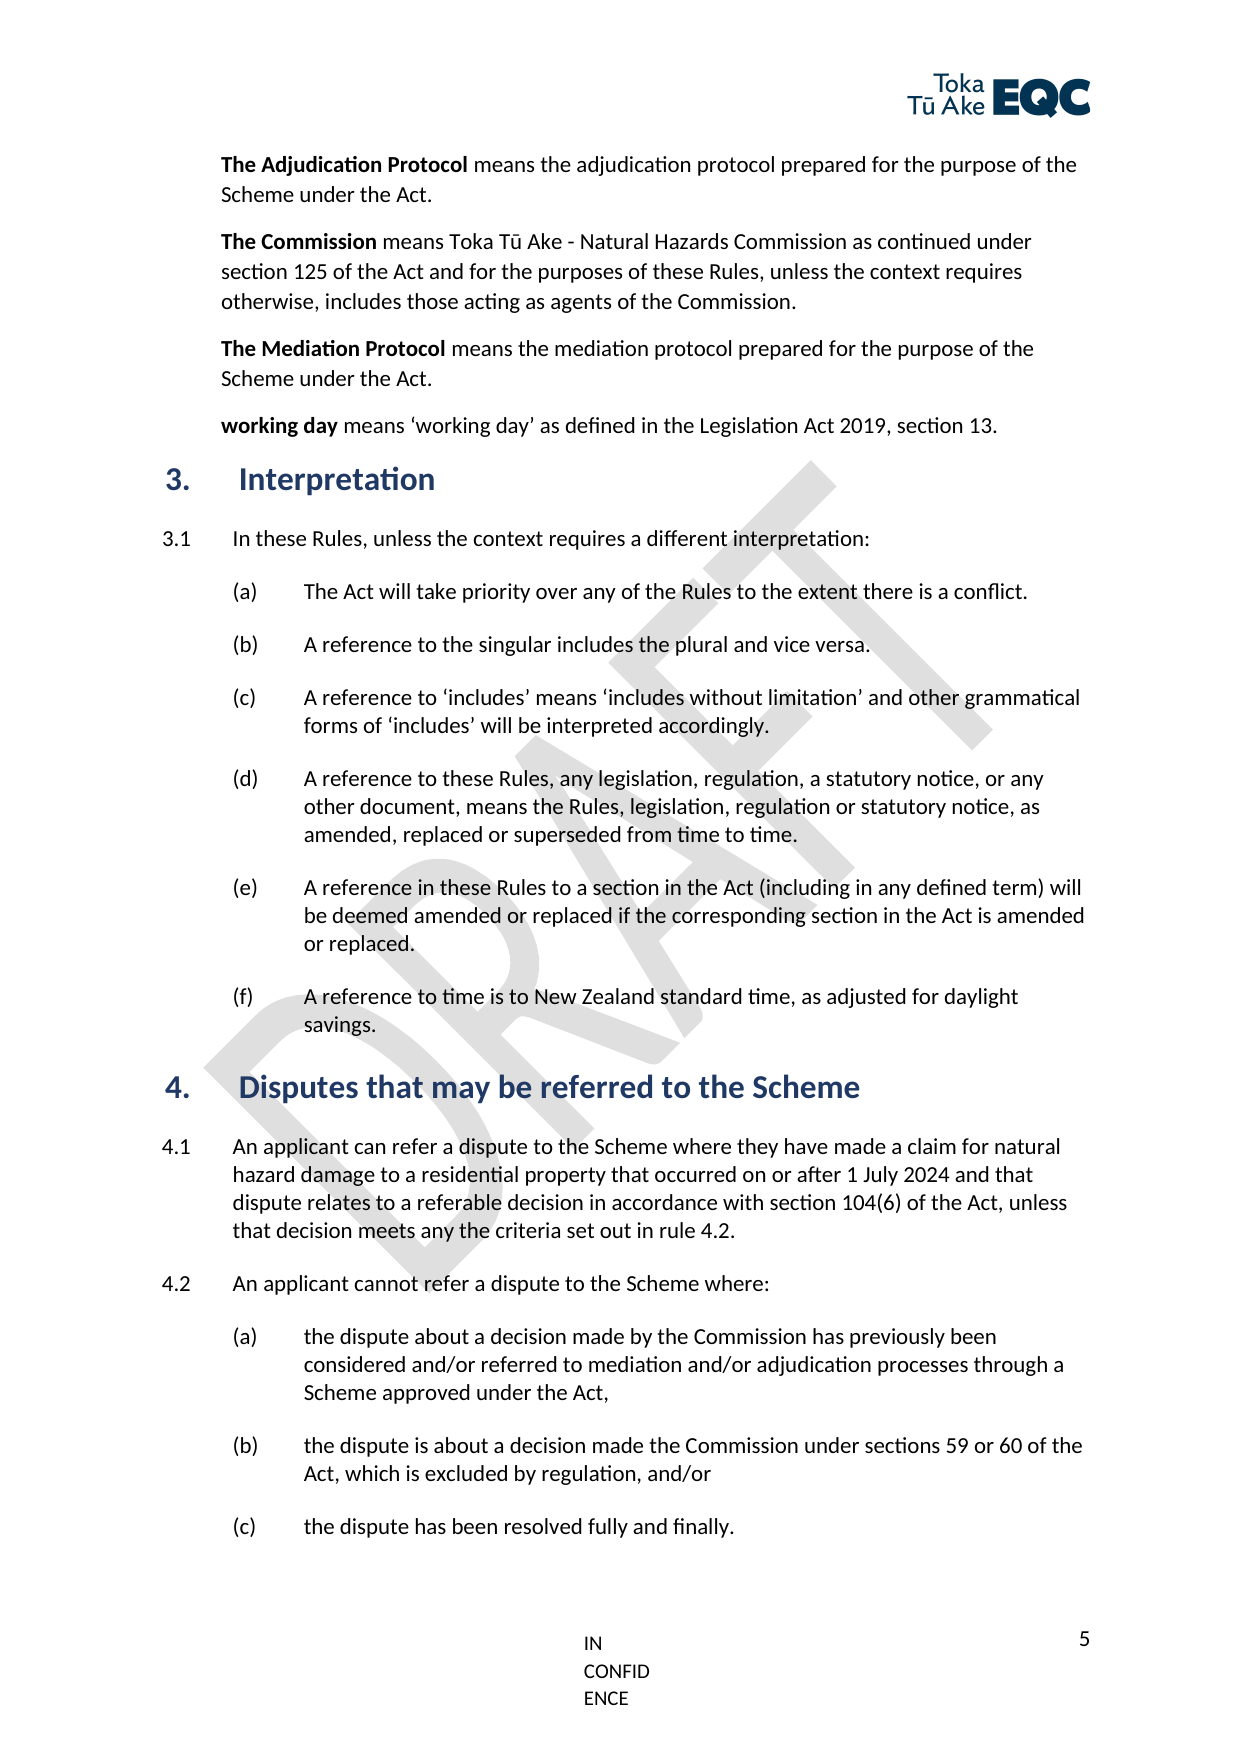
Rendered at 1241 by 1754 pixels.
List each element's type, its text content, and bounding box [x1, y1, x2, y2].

subtitle A reference to ‘includes’ means ‘includes without limitation’ and other grammatical forms of ‘includes’ will be interpreted accordingly. [232, 683, 1090, 739]
subtitle the dispute is about a decision made the Commission under sections 59 or 60 of the Act, which is excluded by regulation, and/or [232, 1431, 1090, 1487]
subtitle An applicant can refer a dispute to the Scheme where they have made a claim for natural hazard damage to a residential property that occurred on or after 1 July 2024 and that dispute relates to a referable decision in accordance with section 104(6) of the Act, unless that decision meets any the criteria set out in rule 4.2. [162, 1132, 1090, 1244]
subtitle A reference to time is to New Zealand standard time, as adjusted for daylight savings. [232, 982, 1090, 1038]
picture [907, 73, 1091, 118]
subtitle the dispute has been resolved fully and finally. [232, 1512, 1090, 1540]
subtitle The Act will take priority over any of the Rules to the extent there is a conflict. [232, 577, 1090, 605]
text The Commission means Toka Tū Ake - Natural Hazards Commission as continued under section 125 of the Act and for the purposes of these Rules, unless the context requires otherwise, includes those acting as agents of the Commission. [221, 227, 1090, 316]
subtitle Interpretation [165, 458, 1090, 499]
text working day means ‘working day’ as defined in the Legislation Act 2019, section 13. [150, 411, 1090, 439]
subtitle In these Rules, unless the context requires a different interpretation: [162, 524, 1090, 552]
subtitle A reference in these Rules to a section in the Act (including in any defined term) will be deemed amended or replaced if the corresponding section in the Act is amended or replaced. [232, 873, 1090, 957]
subtitle the dispute about a decision made by the Commission has previously been considered and/or referred to mediation and/or adjudication processes through a Scheme approved under the Act, [232, 1322, 1090, 1406]
subtitle A reference to the singular includes the plural and vice versa. [232, 630, 1090, 658]
text The Adjudication Protocol means the adjudication protocol prepared for the purpose of the Scheme under the Act. [221, 150, 1090, 208]
text The Mediation Protocol means the mediation protocol prepared for the purpose of the Scheme under the Act. [221, 334, 1090, 393]
subtitle An applicant cannot refer a dispute to the Scheme where: [162, 1269, 1090, 1297]
subtitle A reference to these Rules, any legislation, regulation, a statutory notice, or any other document, means the Rules, legislation, regulation or statutory notice, as amended, replaced or superseded from time to time. [232, 764, 1090, 848]
subtitle Disputes that may be referred to the Scheme [165, 1066, 1090, 1107]
